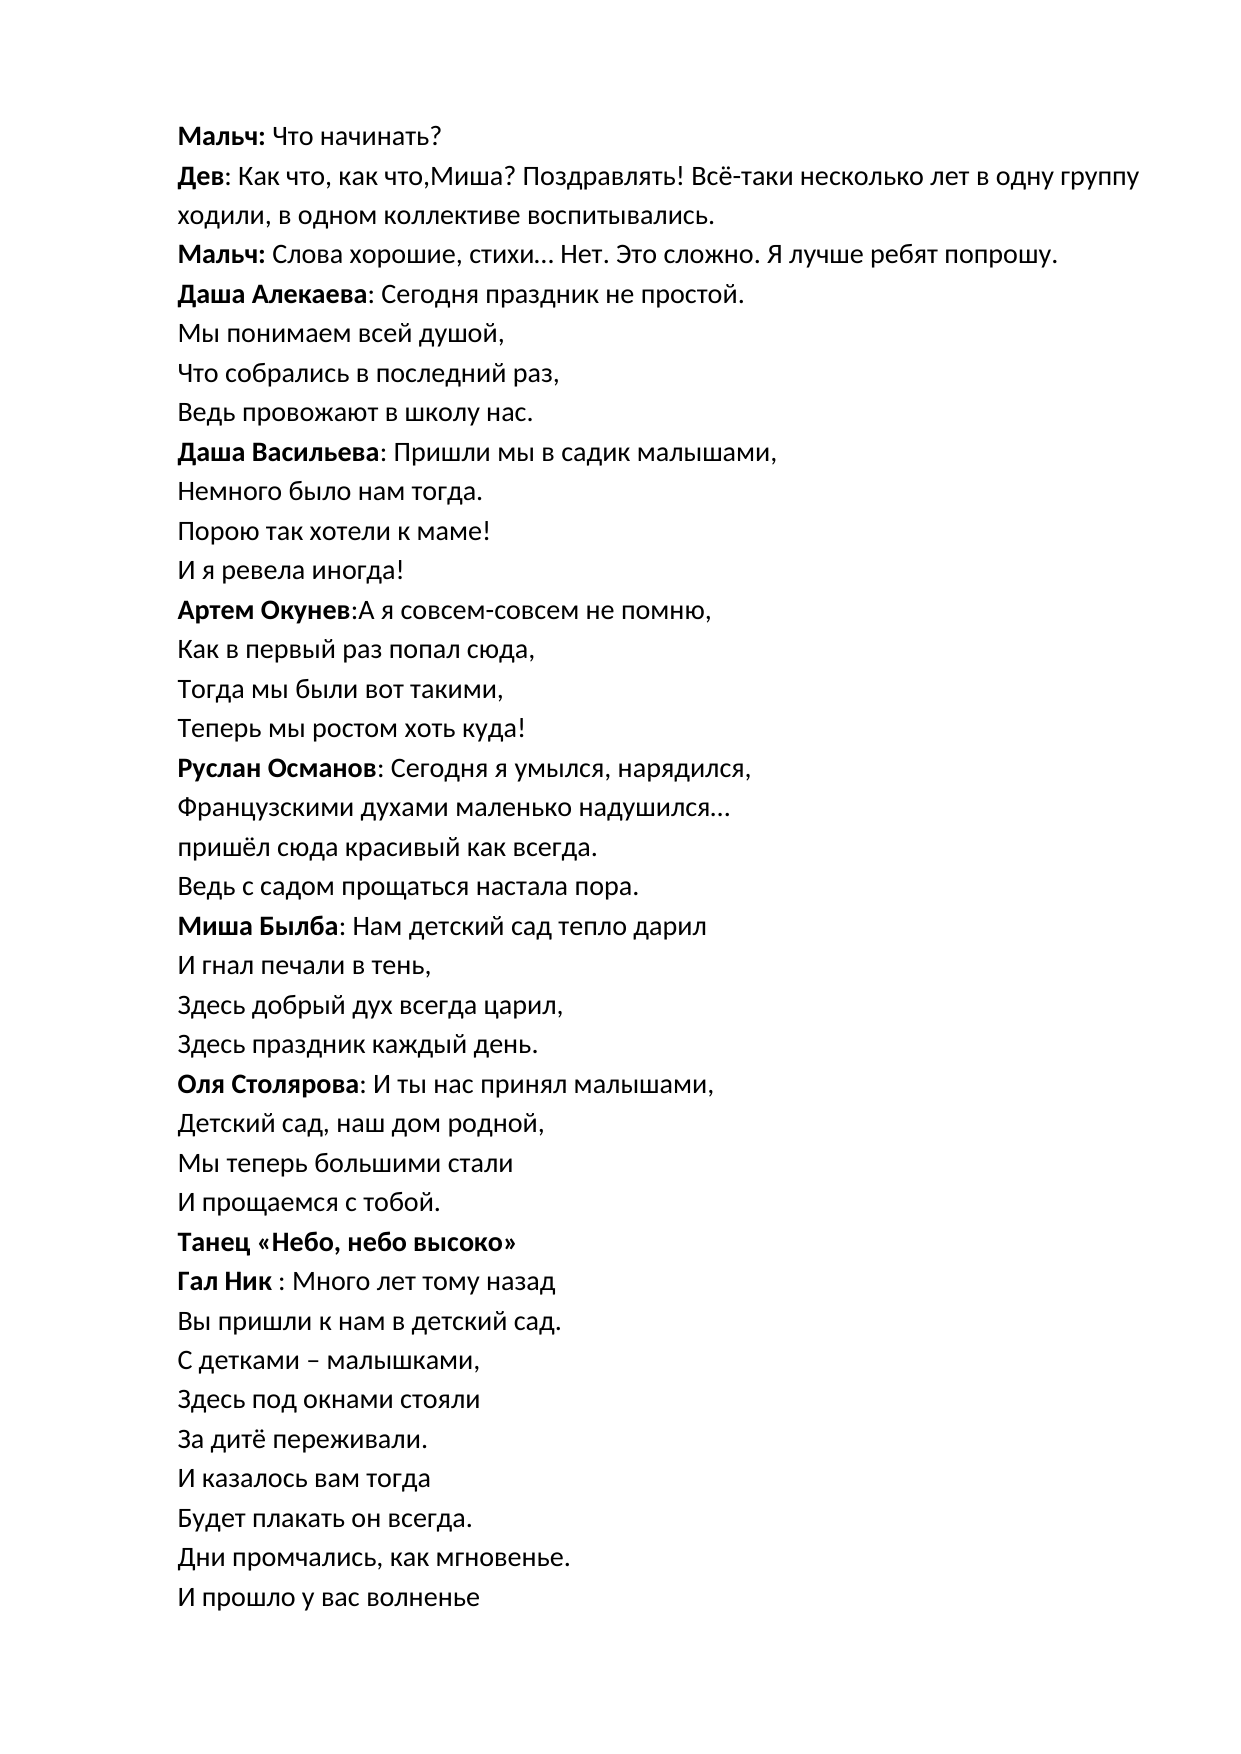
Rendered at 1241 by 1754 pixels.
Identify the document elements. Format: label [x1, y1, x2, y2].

text [177, 118, 1152, 1613]
